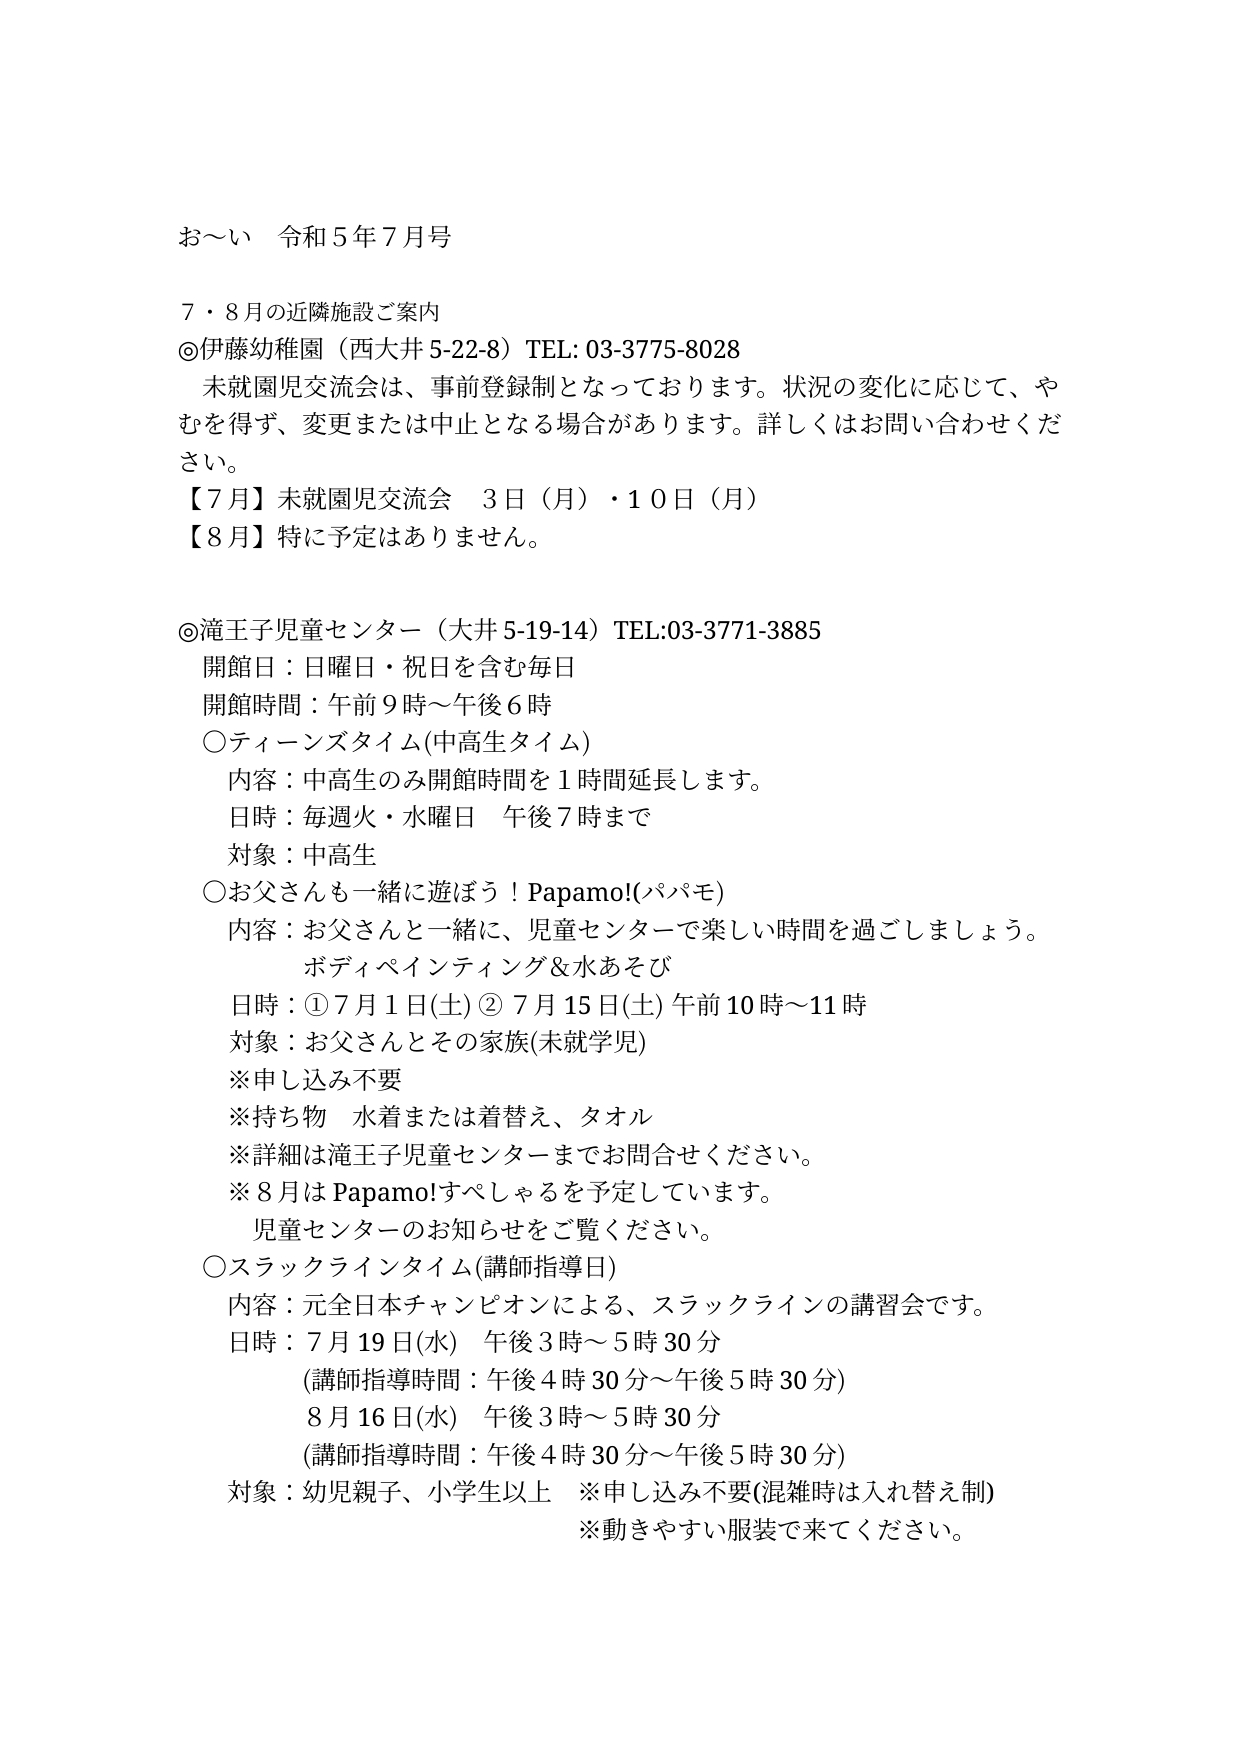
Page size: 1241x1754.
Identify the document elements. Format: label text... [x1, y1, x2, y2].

text (講師指導時間：午後４時30分～午後５時30分) [177, 1435, 1063, 1472]
text 内容：お父さんと一緒に、児童センターで楽しい時間を過ごしましょう。 [177, 910, 1063, 947]
text 児童センターのお知らせをご覧ください。 [177, 1210, 1063, 1247]
text 〇お父さんも一緒に遊ぼう！Papamo!(パパモ) [177, 872, 1063, 910]
text 開館時間：午前９時～午後６時 [177, 685, 1063, 722]
text 対象：お父さんとその家族(未就学児) [229, 1022, 1063, 1060]
text ※８月はPapamo!すぺしゃるを予定しています。 [177, 1172, 1063, 1210]
text ※動きやすい服装で来てください。 [177, 1510, 1063, 1547]
text 開館日：日曜日・祝日を含む毎日 [177, 647, 1063, 685]
text ８月16日(水) 午後３時～５時30分 [177, 1397, 1063, 1435]
text 〇ティーンズタイム(中高生タイム) [177, 722, 1063, 760]
text 【７月】未就園児交流会 ３日（月）・1０日（月） [177, 479, 1063, 517]
text ※詳細は滝王子児童センターまでお問合せください。 [177, 1135, 1063, 1172]
text 内容：中高生のみ開館時間を１時間延長します。 [177, 760, 1063, 797]
text ◎伊藤幼稚園（西大井5-22-8）TEL: 03-3775-8028 [177, 329, 1063, 367]
text 日時：①７月１日(土) ②７月15日(土) 午前10時～11時 [229, 985, 1063, 1022]
text 【８月】特に予定はありません。 [177, 517, 1063, 554]
text 対象：幼児親子、小学生以上 ※申し込み不要(混雑時は入れ替え制) [177, 1472, 1063, 1510]
text 未就園児交流会は、事前登録制となっております。状況の変化に応じて、やむを得ず、変更または中止となる場合があります。詳しくはお問い合わせください。 [177, 367, 1063, 479]
text 対象：中高生 [177, 835, 1063, 872]
text 〇スラックラインタイム(講師指導日) [177, 1247, 1063, 1285]
text 日時：７月19日(水) 午後３時～５時30分 [177, 1322, 1063, 1360]
text 内容：元全日本チャンピオンによる、スラックラインの講習会です。 [177, 1285, 1063, 1322]
text ◎滝王子児童センター（大井5-19-14）TEL:03-3771-3885 [177, 610, 1063, 647]
text ７・８月の近隣施設ご案内 [177, 292, 1063, 329]
text 日時：毎週火・水曜日 午後７時まで [177, 797, 1063, 835]
text ※持ち物 水着または着替え、タオル [177, 1097, 1063, 1135]
text (講師指導時間：午後４時30分～午後５時30分) [177, 1360, 1063, 1397]
text ボディペインティング＆水あそび [177, 947, 1063, 985]
text ※申し込み不要 [177, 1060, 1063, 1097]
text お～い 令和５年７月号 [177, 217, 1063, 254]
